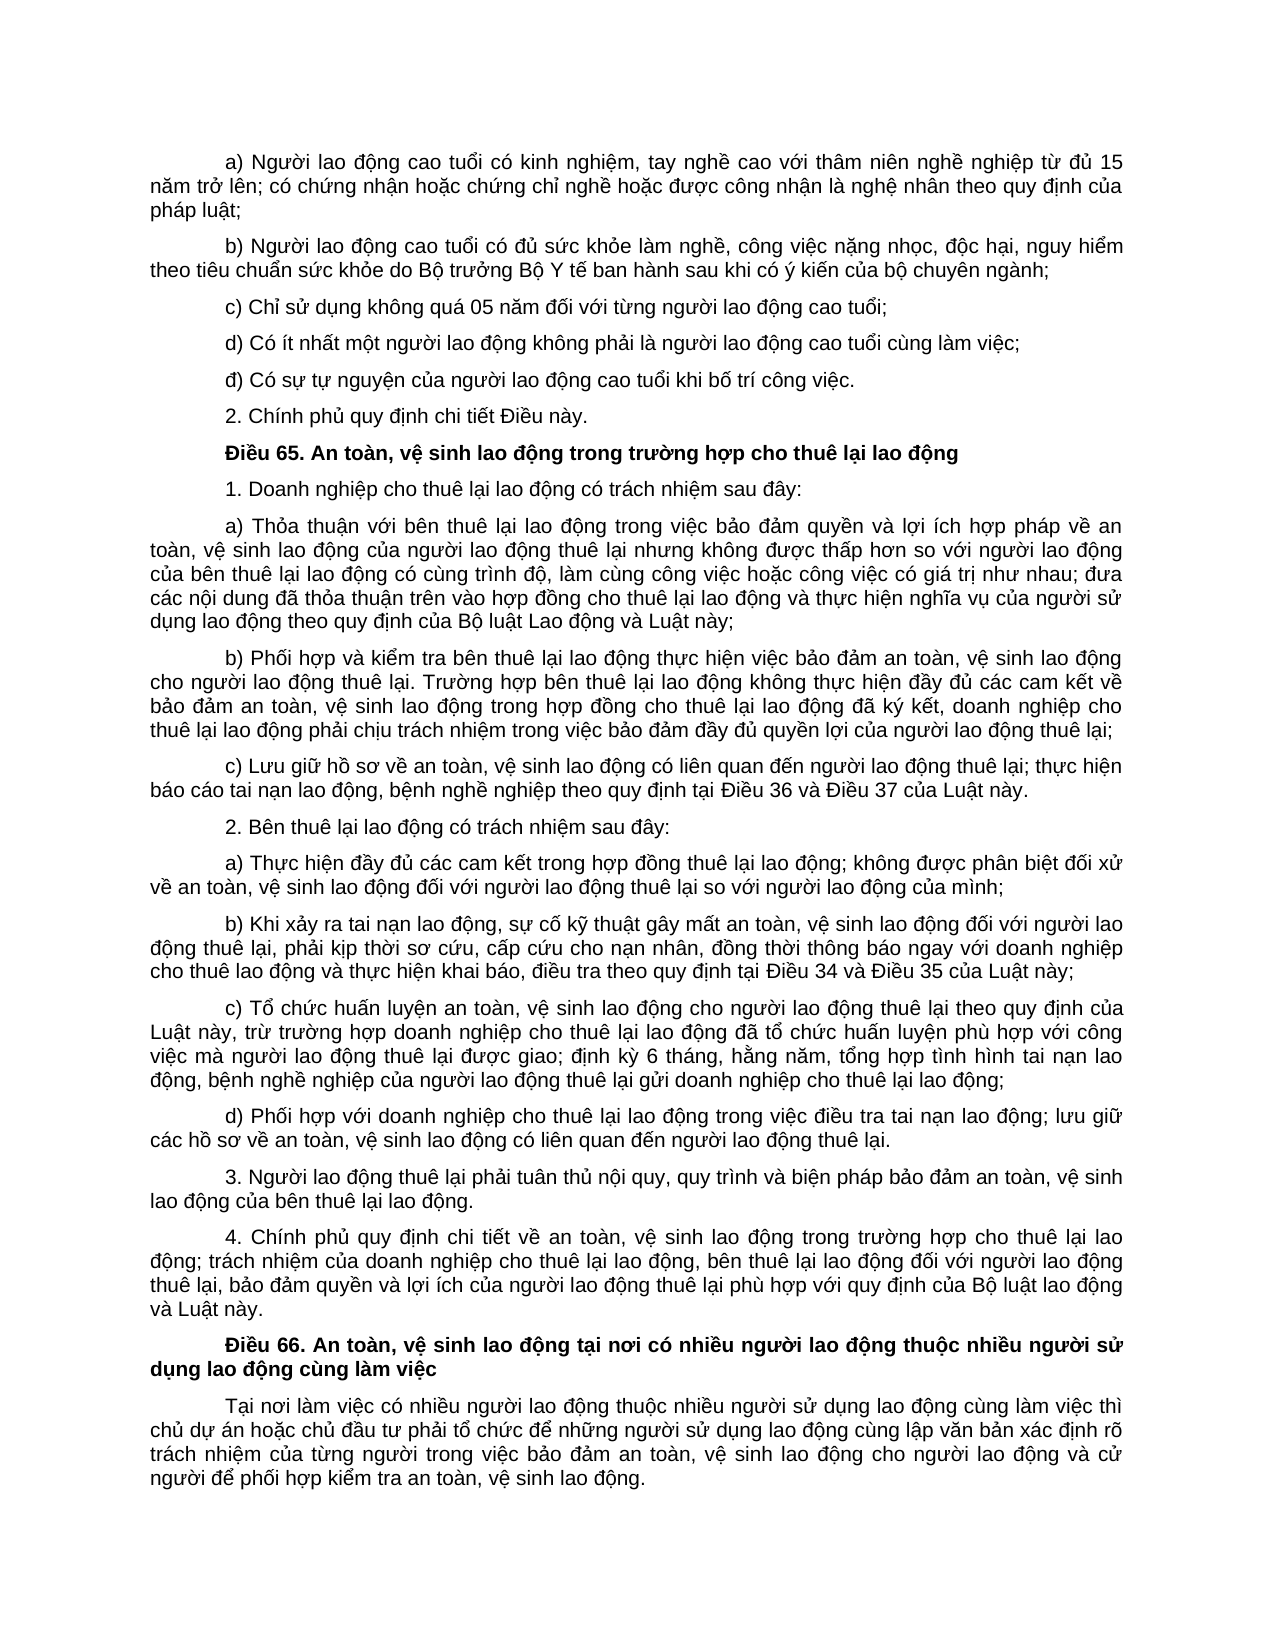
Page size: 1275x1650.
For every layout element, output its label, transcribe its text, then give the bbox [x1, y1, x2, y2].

text a) Thực hiện đầy đủ các cam kết trong hợp đồng thuê lại lao động; không được phân biệt đối xử về an toàn, vệ sinh lao động đối với người lao động thuê lại so với người lao động của mình; [150, 851, 1125, 899]
text c) Lưu giữ hồ sơ về an toàn, vệ sinh lao động có liên quan đến người lao động thuê lại; thực hiện báo cáo tai nạn lao động, bệnh nghề nghiệp theo quy định tại Điều 36 và Điều 37 của Luật này. [150, 754, 1125, 802]
text d) Phối hợp với doanh nghiệp cho thuê lại lao động trong việc điều tra tai nạn lao động; lưu giữ các hồ sơ về an toàn, vệ sinh lao động có liên quan đến người lao động thuê lại. [150, 1104, 1125, 1152]
text 4. Chính phủ quy định chi tiết về an toàn, vệ sinh lao động trong trường hợp cho thuê lại lao động; trách nhiệm của doanh nghiệp cho thuê lại lao động, bên thuê lại lao động đối với người lao động thuê lại, bảo đảm quyền và lợi ích của người lao động thuê lại phù hợp với quy định của Bộ luật lao động và Luật này. [150, 1225, 1125, 1321]
text 3. Người lao động thuê lại phải tuân thủ nội quy, quy trình và biện pháp bảo đảm an toàn, vệ sinh lao động của bên thuê lại lao động. [150, 1164, 1125, 1212]
text b) Khi xảy ra tai nạn lao động, sự cố kỹ thuật gây mất an toàn, vệ sinh lao động đối với người lao động thuê lại, phải kịp thời sơ cứu, cấp cứu cho nạn nhân, đồng thời thông báo ngay với doanh nghiệp cho thuê lao động và thực hiện khai báo, điều tra theo quy định tại Điều 34 và Điều 35 của Luật này; [150, 911, 1125, 983]
text b) Phối hợp và kiểm tra bên thuê lại lao động thực hiện việc bảo đảm an toàn, vệ sinh lao động cho người lao động thuê lại. Trường hợp bên thuê lại lao động không thực hiện đầy đủ các cam kết về bảo đảm an toàn, vệ sinh lao động trong hợp đồng cho thuê lại lao động đã ký kết, doanh nghiệp cho thuê lại lao động phải chịu trách nhiệm trong việc bảo đảm đầy đủ quyền lợi của người lao động thuê lại; [150, 646, 1125, 742]
text 1. Doanh nghiệp cho thuê lại lao động có trách nhiệm sau đây: [150, 477, 1125, 501]
text c) Chỉ sử dụng không quá 05 năm đối với từng người lao động cao tuổi; [150, 295, 1125, 319]
text c) Tổ chức huấn luyện an toàn, vệ sinh lao động cho người lao động thuê lại theo quy định của Luật này, trừ trường hợp doanh nghiệp cho thuê lại lao động đã tổ chức huấn luyện phù hợp với công việc mà người lao động thuê lại được giao; định kỳ 6 tháng, hằng năm, tổng hợp tình hình tai nạn lao động, bệnh nghề nghiệp của người lao động thuê lại gửi doanh nghiệp cho thuê lại lao động; [150, 996, 1125, 1092]
text 2. Chính phủ quy định chi tiết Điều này. [150, 404, 1125, 428]
text Điều 66. An toàn, vệ sinh lao động tại nơi có nhiều người lao động thuộc nhiều người sử dụng lao động cùng làm việc [150, 1333, 1125, 1381]
text b) Người lao động cao tuổi có đủ sức khỏe làm nghề, công việc nặng nhọc, độc hại, nguy hiểm theo tiêu chuẩn sức khỏe do Bộ trưởng Bộ Y tế ban hành sau khi có ý kiến của bộ chuyên ngành; [150, 234, 1125, 282]
text d) Có ít nhất một người lao động không phải là người lao động cao tuổi cùng làm việc; [150, 331, 1125, 355]
text a) Thỏa thuận với bên thuê lại lao động trong việc bảo đảm quyền và lợi ích hợp pháp về an toàn, vệ sinh lao động của người lao động thuê lại nhưng không được thấp hơn so với người lao động của bên thuê lại lao động có cùng trình độ, làm cùng công việc hoặc công việc có giá trị như nhau; đưa các nội dung đã thỏa thuận trên vào hợp đồng cho thuê lại lao động và thực hiện nghĩa vụ của người sử dụng lao động theo quy định của Bộ luật Lao động và Luật này; [150, 513, 1125, 633]
text Tại nơi làm việc có nhiều người lao động thuộc nhiều người sử dụng lao động cùng làm việc thì chủ dự án hoặc chủ đầu tư phải tổ chức để những người sử dụng lao động cùng lập văn bản xác định rõ trách nhiệm của từng người trong việc bảo đảm an toàn, vệ sinh lao động cho người lao động và cử người để phối hợp kiểm tra an toàn, vệ sinh lao động. [150, 1394, 1125, 1489]
text đ) Có sự tự nguyện của người lao động cao tuổi khi bố trí công việc. [150, 368, 1125, 392]
text Điều 65. An toàn, vệ sinh lao động trong trường hợp cho thuê lại lao động [150, 441, 1125, 464]
text 2. Bên thuê lại lao động có trách nhiệm sau đây: [150, 814, 1125, 838]
text a) Người lao động cao tuổi có kinh nghiệm, tay nghề cao với thâm niên nghề nghiệp từ đủ 15 năm trở lên; có chứng nhận hoặc chứng chỉ nghề hoặc được công nhận là nghệ nhân theo quy định của pháp luật; [150, 150, 1125, 222]
